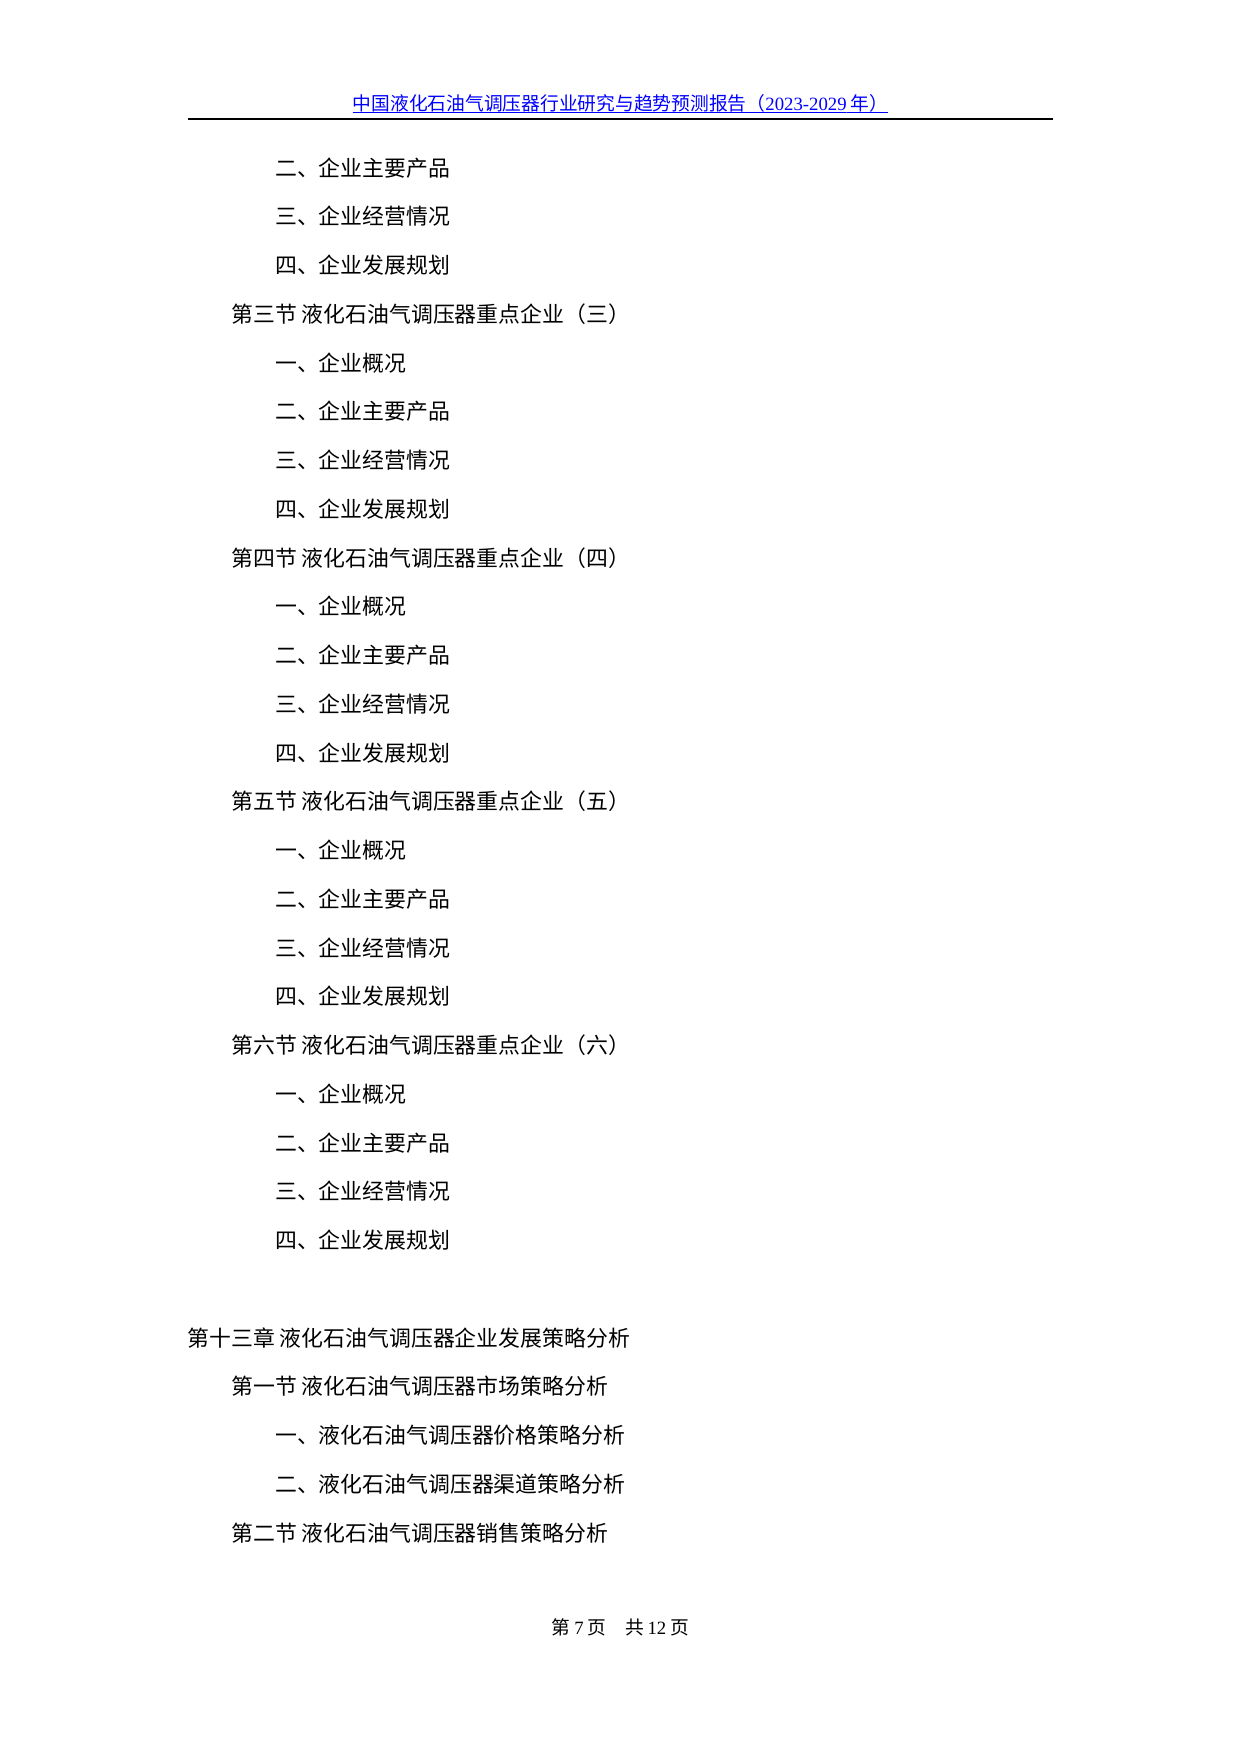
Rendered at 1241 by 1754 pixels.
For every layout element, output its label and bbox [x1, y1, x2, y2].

text [187, 150, 1053, 1548]
